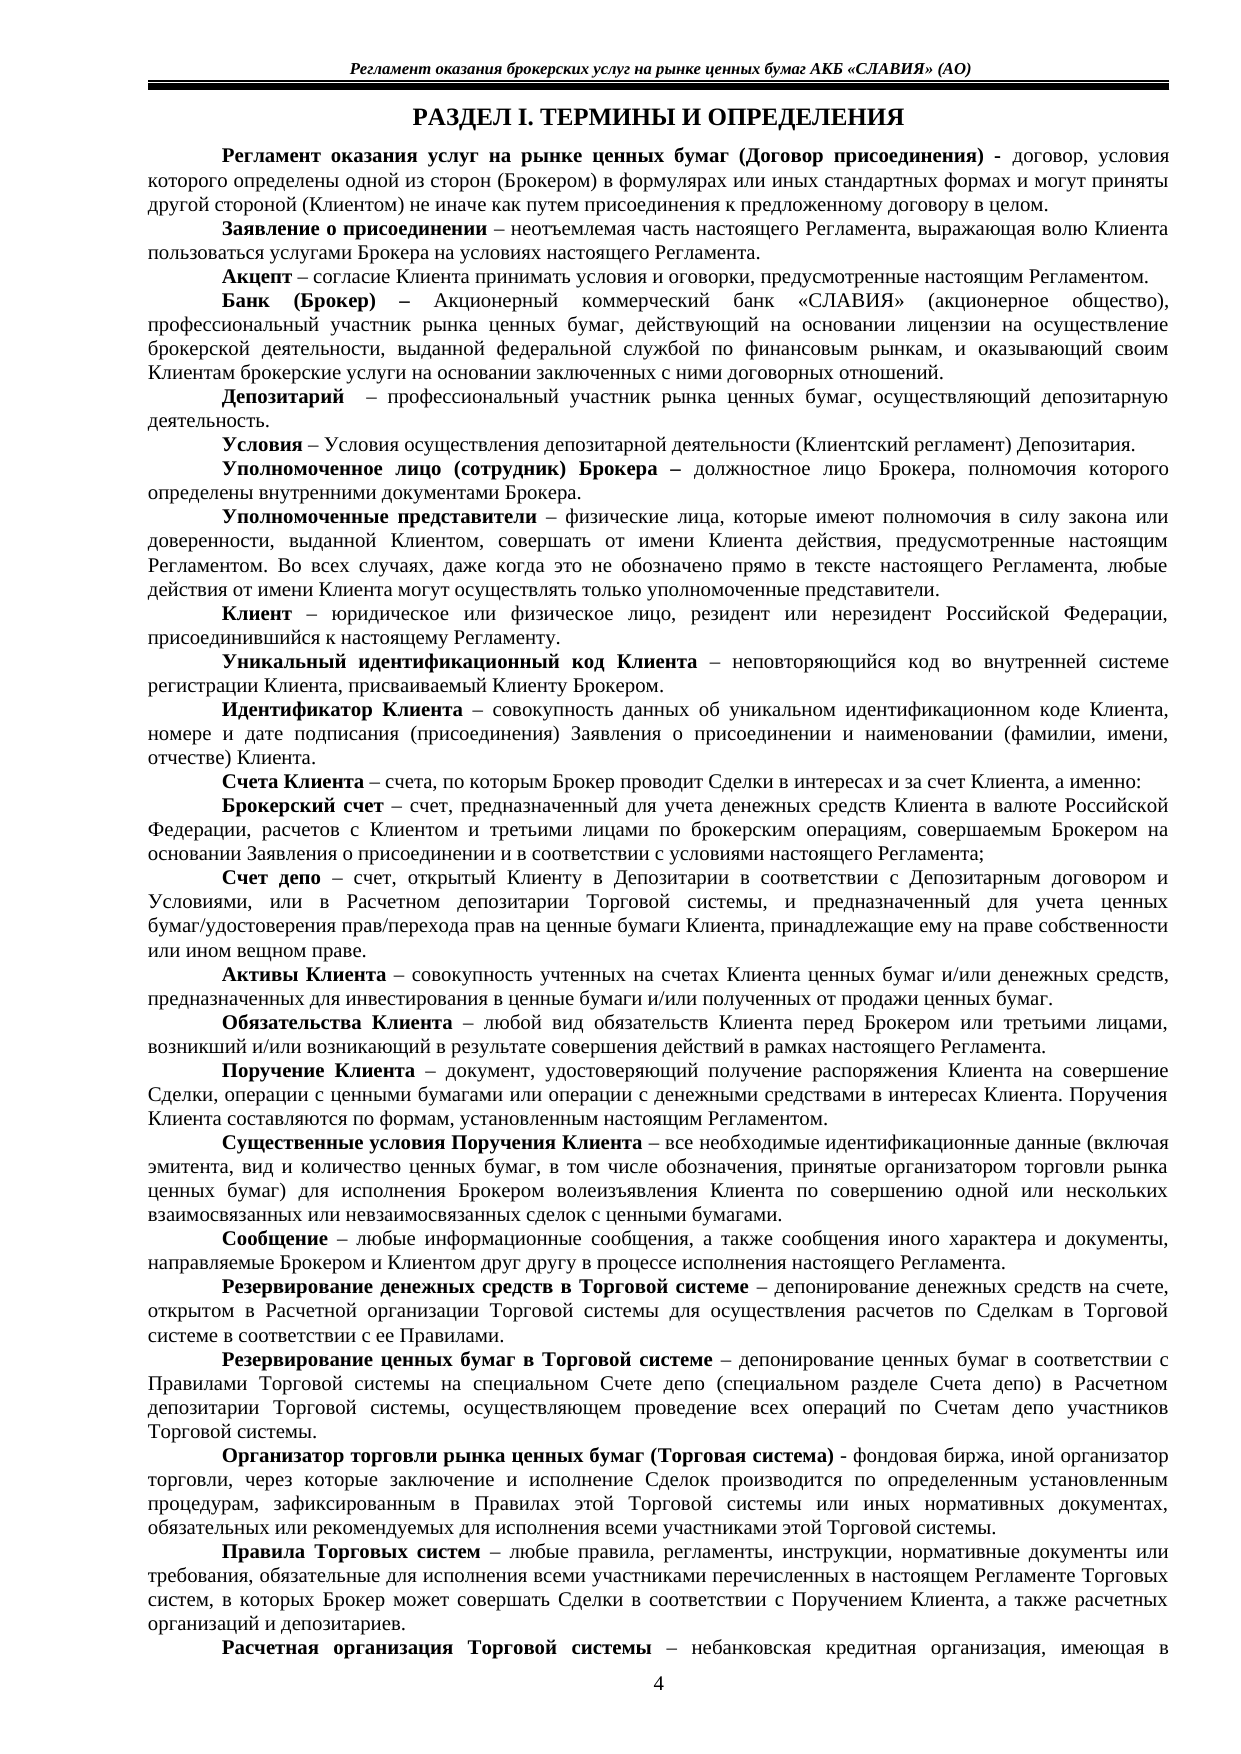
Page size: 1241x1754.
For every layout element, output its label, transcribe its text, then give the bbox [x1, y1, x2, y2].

text Брокерский счет – счет, предназначенный для учета денежных средств Клиента в валюте Российской Федерации, расчетов с Клиентом и третьими лицами по брокерским операциям, совершаемым Брокером на основании Заявления о присоединении и в соответствии с условиями настоящего Регламента; [148, 793, 1169, 865]
text Поручение Клиента – документ, удостоверяющий получение распоряжения Клиента на совершение Сделки, операции с ценными бумагами или операции с денежными средствами в интересах Клиента. Поручения Клиента составляются по формам, установленным настоящим Регламентом. [148, 1058, 1169, 1130]
text Уполномоченное лицо (сотрудник) Брокера – должностное лицо Брокера, полномочия которого определены внутренними документами Брокера. [148, 456, 1169, 504]
text РАЗДЕЛ I. ТЕРМИНЫ И ОПРЕДЕЛЕНИЯ [148, 102, 1169, 131]
text Резервирование денежных средств в Торговой системе – депонирование денежных средств на счете, открытом в Расчетной организации Торговой системы для осуществления расчетов по Сделкам в Торговой системе в соответствии с ее Правилами. [148, 1274, 1169, 1347]
text Идентификатор Клиента – совокупность данных об уникальном идентификационном коде Клиента, номере и дате подписания (присоединения) Заявления о присоединении и наименовании (фамилии, имени, отчестве) Клиента. [148, 697, 1169, 769]
text Клиент – юридическое или физическое лицо, резидент или нерезидент Российской Федерации, присоединившийся к настоящему Регламенту. [148, 601, 1169, 649]
text Регламент оказания услуг на рынке ценных бумаг (Договор присоединения) - договор, условия которого определены одной из сторон (Брокером) в формулярах или иных стандартных формах и могут приняты другой стороной (Клиентом) не иначе как путем присоединения к предложенному договору в целом. [148, 143, 1169, 216]
text Условия – Условия осуществления депозитарной деятельности (Клиентский регламент) Депозитария. [148, 432, 1169, 456]
text Организатор торговли рынка ценных бумаг (Торговая система) - фондовая биржа, иной организатор торговли, через которые заключение и исполнение Сделок производится по определенным установленным процедурам, зафиксированным в Правилах этой Торговой системы или иных нормативных документах, обязательных или рекомендуемых для исполнения всеми участниками этой Торговой системы. [148, 1443, 1169, 1539]
text Уникальный идентификационный код Клиента – неповторяющийся код во внутренней системе регистрации Клиента, присваиваемый Клиенту Брокером. [148, 649, 1169, 697]
text Банк (Брокер) – Акционерный коммерческий банк «СЛАВИЯ» (акционерное общество), профессиональный участник рынка ценных бумаг, действующий на основании лицензии на осуществление брокерской деятельности, выданной федеральной службой по финансовым рынкам, и оказывающий своим Клиентам брокерские услуги на основании заключенных с ними договорных отношений. [148, 288, 1169, 384]
text Депозитарий – профессиональный участник рынка ценных бумаг, осуществляющий депозитарную деятельность. [148, 384, 1169, 432]
text Существенные условия Поручения Клиента – все необходимые идентификационные данные (включая эмитента, вид и количество ценных бумаг, в том числе обозначения, принятые организатором торговли рынка ценных бумаг) для исполнения Брокером волеизъявления Клиента по совершению одной или нескольких взаимосвязанных или невзаимосвязанных сделок с ценными бумагами. [148, 1130, 1169, 1226]
text Активы Клиента – совокупность учтенных на cчетах Клиента ценных бумаг и/или денежных средств, предназначенных для инвестирования в ценные бумаги и/или полученных от продажи ценных бумаг. [148, 962, 1169, 1010]
text Сообщение – любые информационные сообщения, а также сообщения иного характера и документы, направляемые Брокером и Клиентом друг другу в процессе исполнения настоящего Регламента. [148, 1226, 1169, 1274]
text Счет депо – счет, открытый Клиенту в Депозитарии в соответствии с Депозитарным договором и Условиями, или в Расчетном депозитарии Торговой системы, и предназначенный для учета ценных бумаг/удостоверения прав/перехода прав на ценные бумаги Клиента, принадлежащие ему на праве собственности или ином вещном праве. [148, 865, 1169, 962]
text Счета Клиента – счета, по которым Брокер проводит Сделки в интересах и за счет Клиента, а именно: [148, 769, 1169, 793]
text Обязательства Клиента – любой вид обязательств Клиента перед Брокером или третьими лицами, возникший и/или возникающий в результате совершения действий в рамках настоящего Регламента. [148, 1010, 1169, 1058]
text Акцепт – согласие Клиента принимать условия и оговорки, предусмотренные настоящим Регламентом. [148, 264, 1169, 288]
text Резервирование ценных бумаг в Торговой системе – депонирование ценных бумаг в соответствии с Правилами Торговой системы на специальном Счете депо (специальном разделе Счета депо) в Расчетном депозитарии Торговой системы, осуществляющем проведение всех операций по Счетам депо участников Торговой системы. [148, 1347, 1169, 1443]
text Заявление о присоединении – неотъемлемая часть настоящего Регламента, выражающая волю Клиента пользоваться услугами Брокера на условиях настоящего Регламента. [148, 216, 1169, 264]
text Уполномоченные представители – физические лица, которые имеют полномочия в силу закона или доверенности, выданной Клиентом, совершать от имени Клиента действия, предусмотренные настоящим Регламентом. Во всех случаях, даже когда это не обозначено прямо в тексте настоящего Регламента, любые действия от имени Клиента могут осуществлять только уполномоченные представители. [148, 504, 1169, 601]
text Правила Торговых систем – любые правила, регламенты, инструкции, нормативные документы или требования, обязательные для исполнения всеми участниками перечисленных в настоящем Регламенте Торговых систем, в которых Брокер может совершать Сделки в соответствии с Поручением Клиента, а также расчетных организаций и депозитариев. [148, 1539, 1169, 1635]
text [148, 1635, 1169, 1659]
